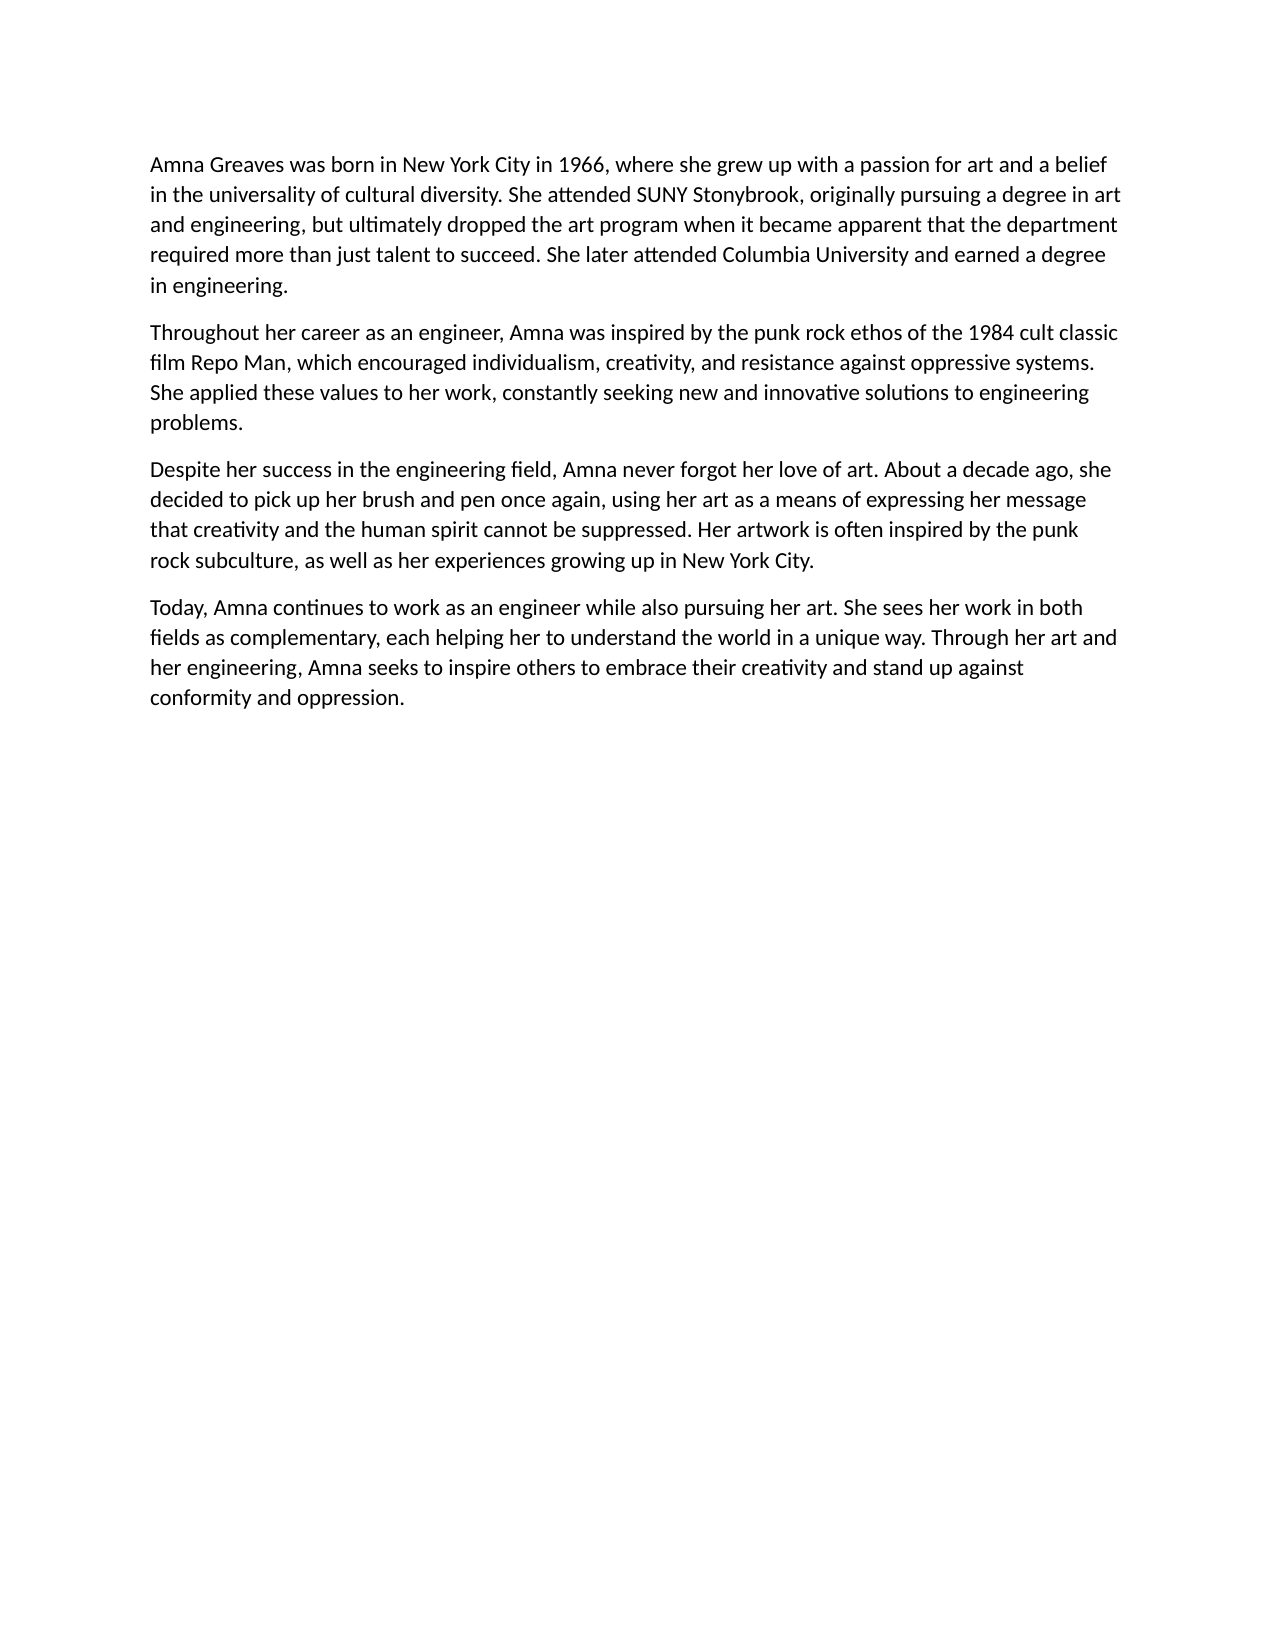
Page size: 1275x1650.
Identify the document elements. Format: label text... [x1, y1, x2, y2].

text Amna Greaves was born in New York City in 1966, where she grew up with a passion for art and a belief in the universality of cultural diversity. She attended SUNY Stonybrook, originally pursuing a degree in art and engineering, but ultimately dropped the art program when it became apparent that the department required more than just talent to succeed. She later attended Columbia University and earned a degree in engineering. [150, 150, 1125, 299]
text Despite her success in the engineering field, Amna never forgot her love of art. About a decade ago, she decided to pick up her brush and pen once again, using her art as a means of expressing her message that creativity and the human spirit cannot be suppressed. Her artwork is often inspired by the punk rock subculture, as well as her experiences growing up in New York City. [150, 455, 1125, 574]
text Throughout her career as an engineer, Amna was inspired by the punk rock ethos of the 1984 cult classic film Repo Man, which encouraged individualism, creativity, and resistance against oppressive systems. She applied these values to her work, constantly seeking new and innovative solutions to engineering problems. [150, 318, 1125, 436]
text Today, Amna continues to work as an engineer while also pursuing her art. She sees her work in both fields as complementary, each helping her to understand the world in a unique way. Through her art and her engineering, Amna seeks to inspire others to embrace their creativity and stand up against conformity and oppression. [150, 593, 1125, 711]
